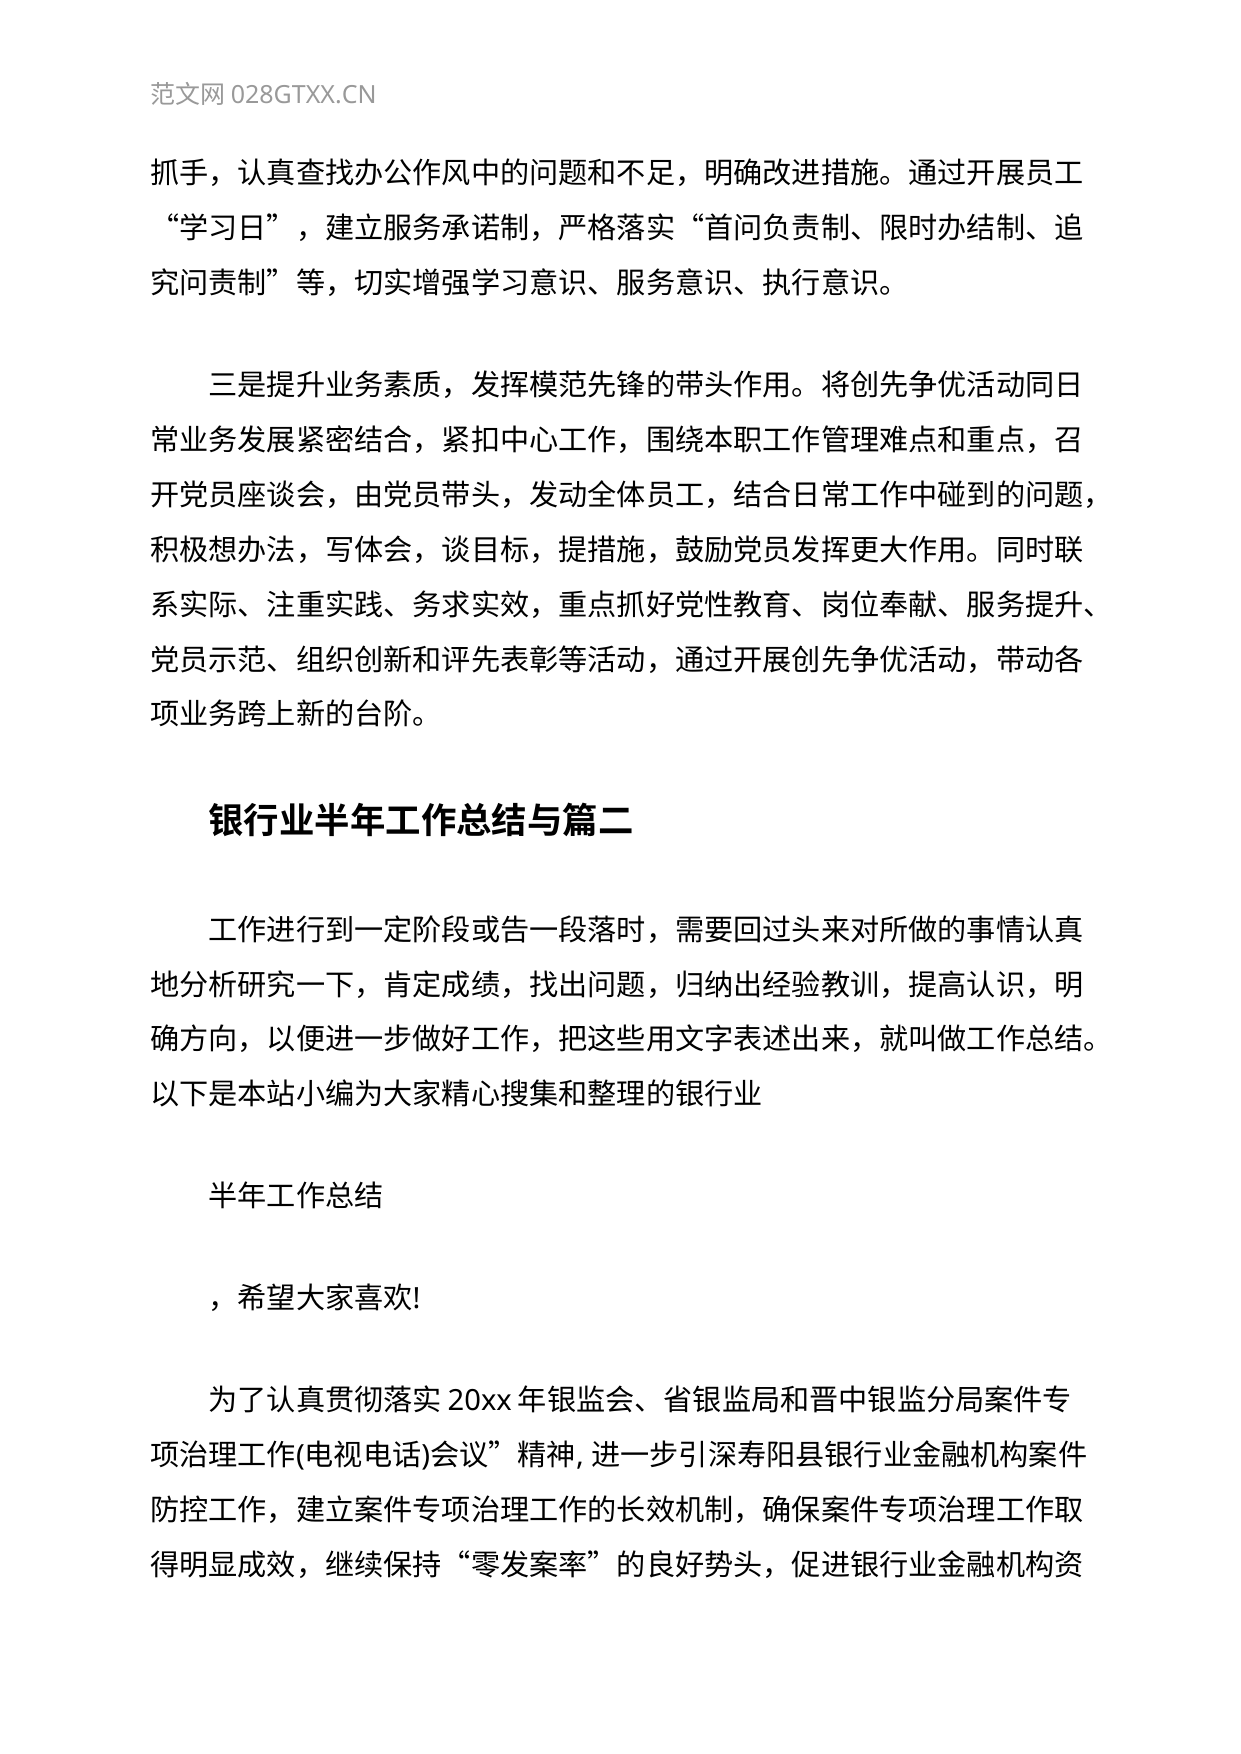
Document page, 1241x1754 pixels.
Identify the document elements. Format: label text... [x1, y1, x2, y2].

text 半年工作总结 [150, 1173, 1090, 1215]
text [150, 150, 1090, 302]
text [150, 1376, 1090, 1583]
text 工作进行到一定阶段或告一段落时，需要回过头来对所做的事情认真地分析研究一下，肯定成绩，找出问题，归纳出经验教训，提高认识，明确方向，以便进一步做好工作，把这些用文字表述出来，就叫做工作总结。以下是本站小编为大家精心搜集和整理的银行业 [150, 906, 1090, 1113]
text 三是提升业务素质，发挥模范先锋的带头作用。将创先争优活动同日常业务发展紧密结合，紧扣中心工作，围绕本职工作管理难点和重点，召开党员座谈会，由党员带头，发动全体员工，结合日常工作中碰到的问题，积极想办法，写体会，谈目标，提措施，鼓励党员发挥更大作用。同时联系实际、注重实践、务求实效，重点抓好党性教育、岗位奉献、服务提升、党员示范、组织创新和评先表彰等活动，通过开展创先争优活动，带动各项业务跨上新的台阶。 [150, 362, 1090, 733]
text ，希望大家喜欢! [150, 1274, 1090, 1317]
text 银行业半年工作总结与篇二 [150, 793, 1090, 844]
